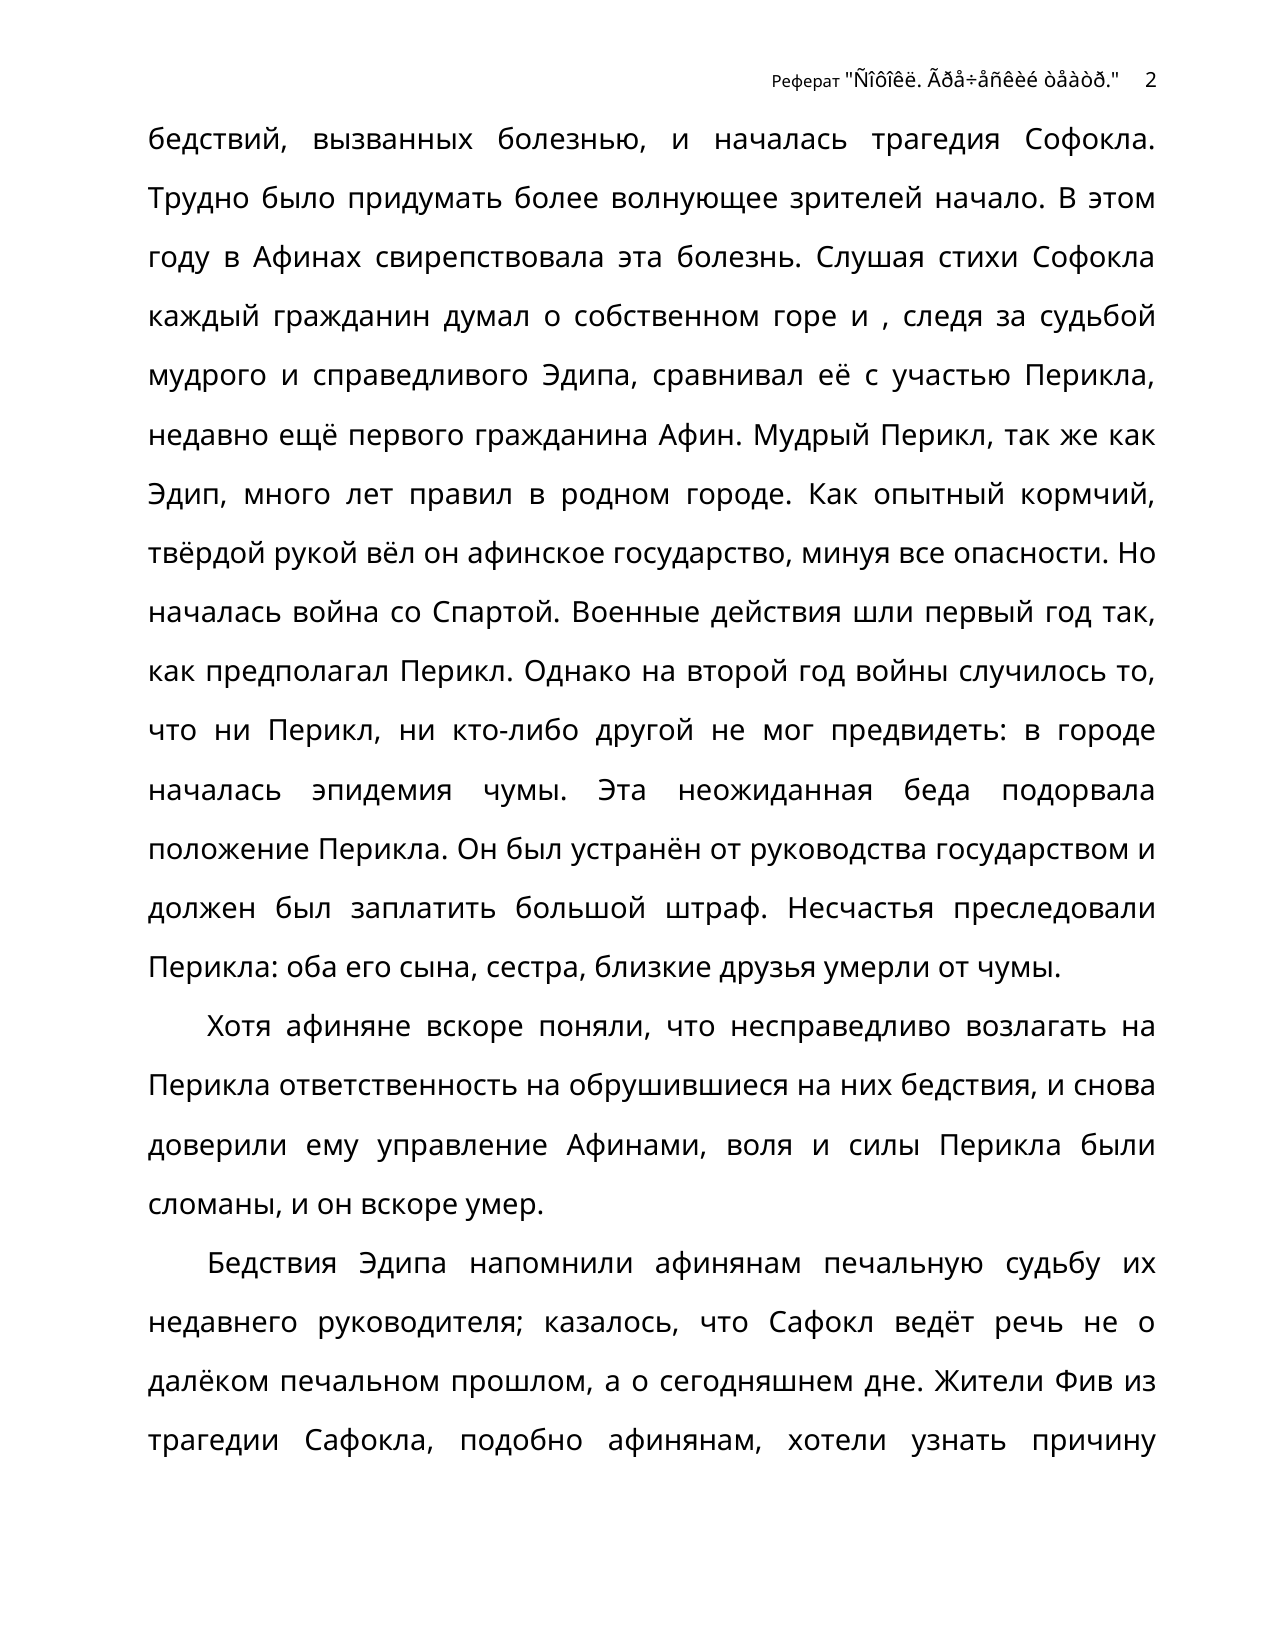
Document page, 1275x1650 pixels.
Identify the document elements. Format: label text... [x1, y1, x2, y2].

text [148, 1242, 1157, 1459]
text Хотя афиняне вскоре поняли, что несправедливо возлагать на Перикла ответственность на обрушившиеся на них бедствия, и снова доверили ему управление Афинами, воля и силы Перикла были сломаны, и он вскоре умер. [148, 1006, 1157, 1223]
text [148, 118, 1157, 986]
